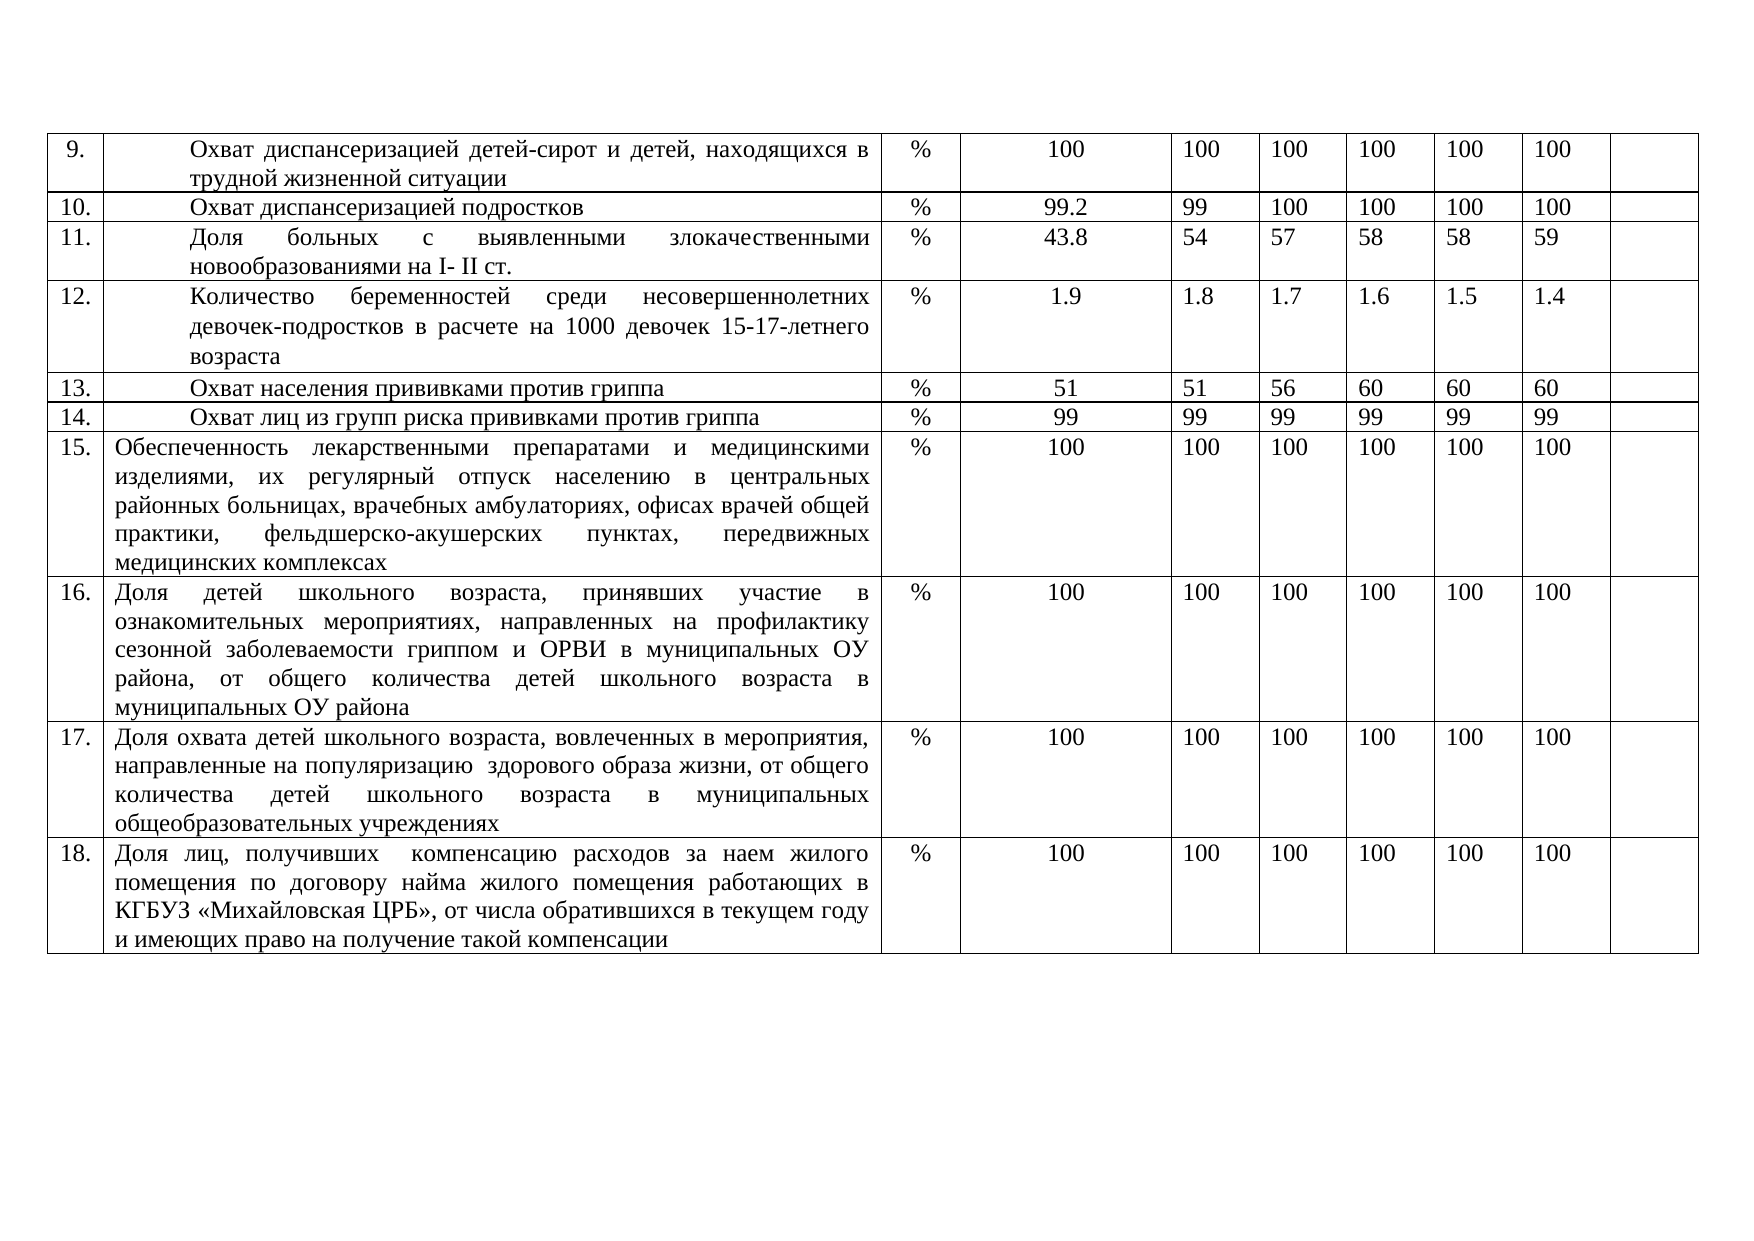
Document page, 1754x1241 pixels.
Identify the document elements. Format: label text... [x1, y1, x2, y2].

table_cell 100 [1435, 432, 1522, 576]
table_cell 99 [1347, 403, 1434, 431]
table_cell 1.7 [1260, 281, 1346, 372]
table_cell 99 [1172, 403, 1259, 431]
table_cell 100 [1172, 432, 1259, 576]
table_cell 100 [961, 722, 1171, 837]
table_cell Обеспеченность лекарственными препаратами и медицинскими изделиями, их регулярный отпуск населению в центральных районных больницах, врачебных амбулаториях, офисах врачей общей практики, фельдшерско-акушерских пунктах, передвижных медицинских комплексах [104, 432, 881, 576]
table_cell 100 [1523, 838, 1610, 953]
table_cell % [882, 193, 960, 221]
table_cell 100 [1172, 577, 1259, 721]
table_cell 100 [961, 838, 1171, 953]
table_cell 9. [48, 134, 103, 191]
table_cell 100 [1523, 722, 1610, 837]
table_cell [1611, 403, 1698, 431]
table_cell 100 [961, 577, 1171, 721]
table_cell [1611, 577, 1698, 721]
table_cell Доля больных с выявленными злокачественными новообразованиями на I- II ст. [104, 222, 881, 280]
table_cell 10. [48, 193, 103, 221]
table_cell 60 [1347, 373, 1434, 401]
table_cell 11. [48, 222, 103, 280]
table_cell 54 [1172, 222, 1259, 280]
table_cell 100 [1347, 432, 1434, 576]
table_cell 1.9 [961, 281, 1171, 372]
table_cell 57 [1260, 222, 1346, 280]
table_cell 99 [1260, 403, 1346, 431]
table_cell 100 [1523, 577, 1610, 721]
table_cell 100 [961, 134, 1171, 191]
table_cell % [882, 577, 960, 721]
table_cell 100 [1347, 838, 1434, 953]
table_cell [1611, 373, 1698, 401]
table_cell Доля детей школьного возраста, принявших участие в ознакомительных мероприятиях, направленных на профилактику сезонной заболеваемости гриппом и ОРВИ в муниципальных ОУ района, от общего количества детей школьного возраста в муниципальных ОУ района [104, 577, 881, 721]
table_cell 58 [1435, 222, 1522, 280]
table_cell 100 [1347, 193, 1434, 221]
table_cell 100 [1435, 193, 1522, 221]
table_cell [1611, 193, 1698, 221]
table_cell 1.5 [1435, 281, 1522, 372]
table_cell 100 [1523, 193, 1610, 221]
table_cell % [882, 281, 960, 372]
table_cell 100 [1260, 193, 1346, 221]
table_cell 99 [1523, 403, 1610, 431]
table_cell 99 [1435, 403, 1522, 431]
table_cell Доля лиц, получивших компенсацию расходов за наем жилого помещения по договору найма жилого помещения работающих в КГБУЗ «Михайловская ЦРБ», от числа обратившихся в текущем году и имеющих право на получение такой компенсации [104, 838, 881, 953]
table_cell 51 [961, 373, 1171, 401]
table_cell 100 [1435, 722, 1522, 837]
table_cell Количество беременностей среди несовершеннолетних девочек-подростков в расчете на 1000 девочек 15-17-летнего возраста [104, 281, 881, 372]
table_cell % [882, 134, 960, 191]
table_cell 56 [1260, 373, 1346, 401]
table_cell % [882, 432, 960, 576]
table_cell 100 [1260, 722, 1346, 837]
table_cell 58 [1347, 222, 1434, 280]
table_cell 14. [48, 403, 103, 431]
table_cell 100 [1435, 577, 1522, 721]
table_cell Охват населения прививками против гриппа [104, 373, 881, 401]
table_cell Охват диспансеризацией подростков [104, 193, 881, 221]
table_cell [1611, 134, 1698, 191]
table_cell Охват лиц из групп риска прививками против гриппа [104, 403, 881, 431]
table_cell 100 [1523, 432, 1610, 576]
table_cell 13. [48, 373, 103, 401]
table_cell % [882, 722, 960, 837]
table_cell % [882, 403, 960, 431]
table_cell 99.2 [961, 193, 1171, 221]
table_cell 100 [1260, 838, 1346, 953]
table_cell Доля охвата детей школьного возраста, вовлеченных в мероприятия, направленные на популяризацию здорового образа жизни, от общего количества детей школьного возраста в муниципальных общеобразовательных учреждениях [104, 722, 881, 837]
table_cell % [882, 373, 960, 401]
table_cell 99 [1172, 193, 1259, 221]
table_cell 60 [1523, 373, 1610, 401]
table_cell [1611, 722, 1698, 837]
table_cell 59 [1523, 222, 1610, 280]
table_cell [1611, 222, 1698, 280]
table_cell [1611, 432, 1698, 576]
table_cell 100 [1172, 722, 1259, 837]
table_cell 60 [1435, 373, 1522, 401]
table_cell 100 [1347, 134, 1434, 191]
table_cell 17. [48, 722, 103, 837]
table_cell 100 [1435, 838, 1522, 953]
table_cell [1611, 281, 1698, 372]
table_cell % [882, 838, 960, 953]
table_cell 1.8 [1172, 281, 1259, 372]
table_cell 100 [1523, 134, 1610, 191]
table_cell [1611, 838, 1698, 953]
table_cell Охват диспансеризацией детей-сирот и детей, находящихся в трудной жизненной ситуации [104, 134, 881, 191]
table_cell 15. [48, 432, 103, 576]
table_cell 100 [1347, 577, 1434, 721]
table_cell 100 [1260, 134, 1346, 191]
table_cell 100 [1172, 838, 1259, 953]
table_cell 12. [48, 281, 103, 372]
table_cell % [882, 222, 960, 280]
table_cell 100 [961, 432, 1171, 576]
table_cell 43.8 [961, 222, 1171, 280]
table_cell 99 [961, 403, 1171, 431]
table_cell 100 [1260, 577, 1346, 721]
table_cell 100 [1172, 134, 1259, 191]
table_cell 100 [1347, 722, 1434, 837]
table_cell 18. [48, 838, 103, 953]
table_cell 100 [1260, 432, 1346, 576]
table_cell 16. [48, 577, 103, 721]
table_cell 51 [1172, 373, 1259, 401]
table_cell 1.4 [1523, 281, 1610, 372]
table_cell 100 [1435, 134, 1522, 191]
table_cell 1.6 [1347, 281, 1434, 372]
